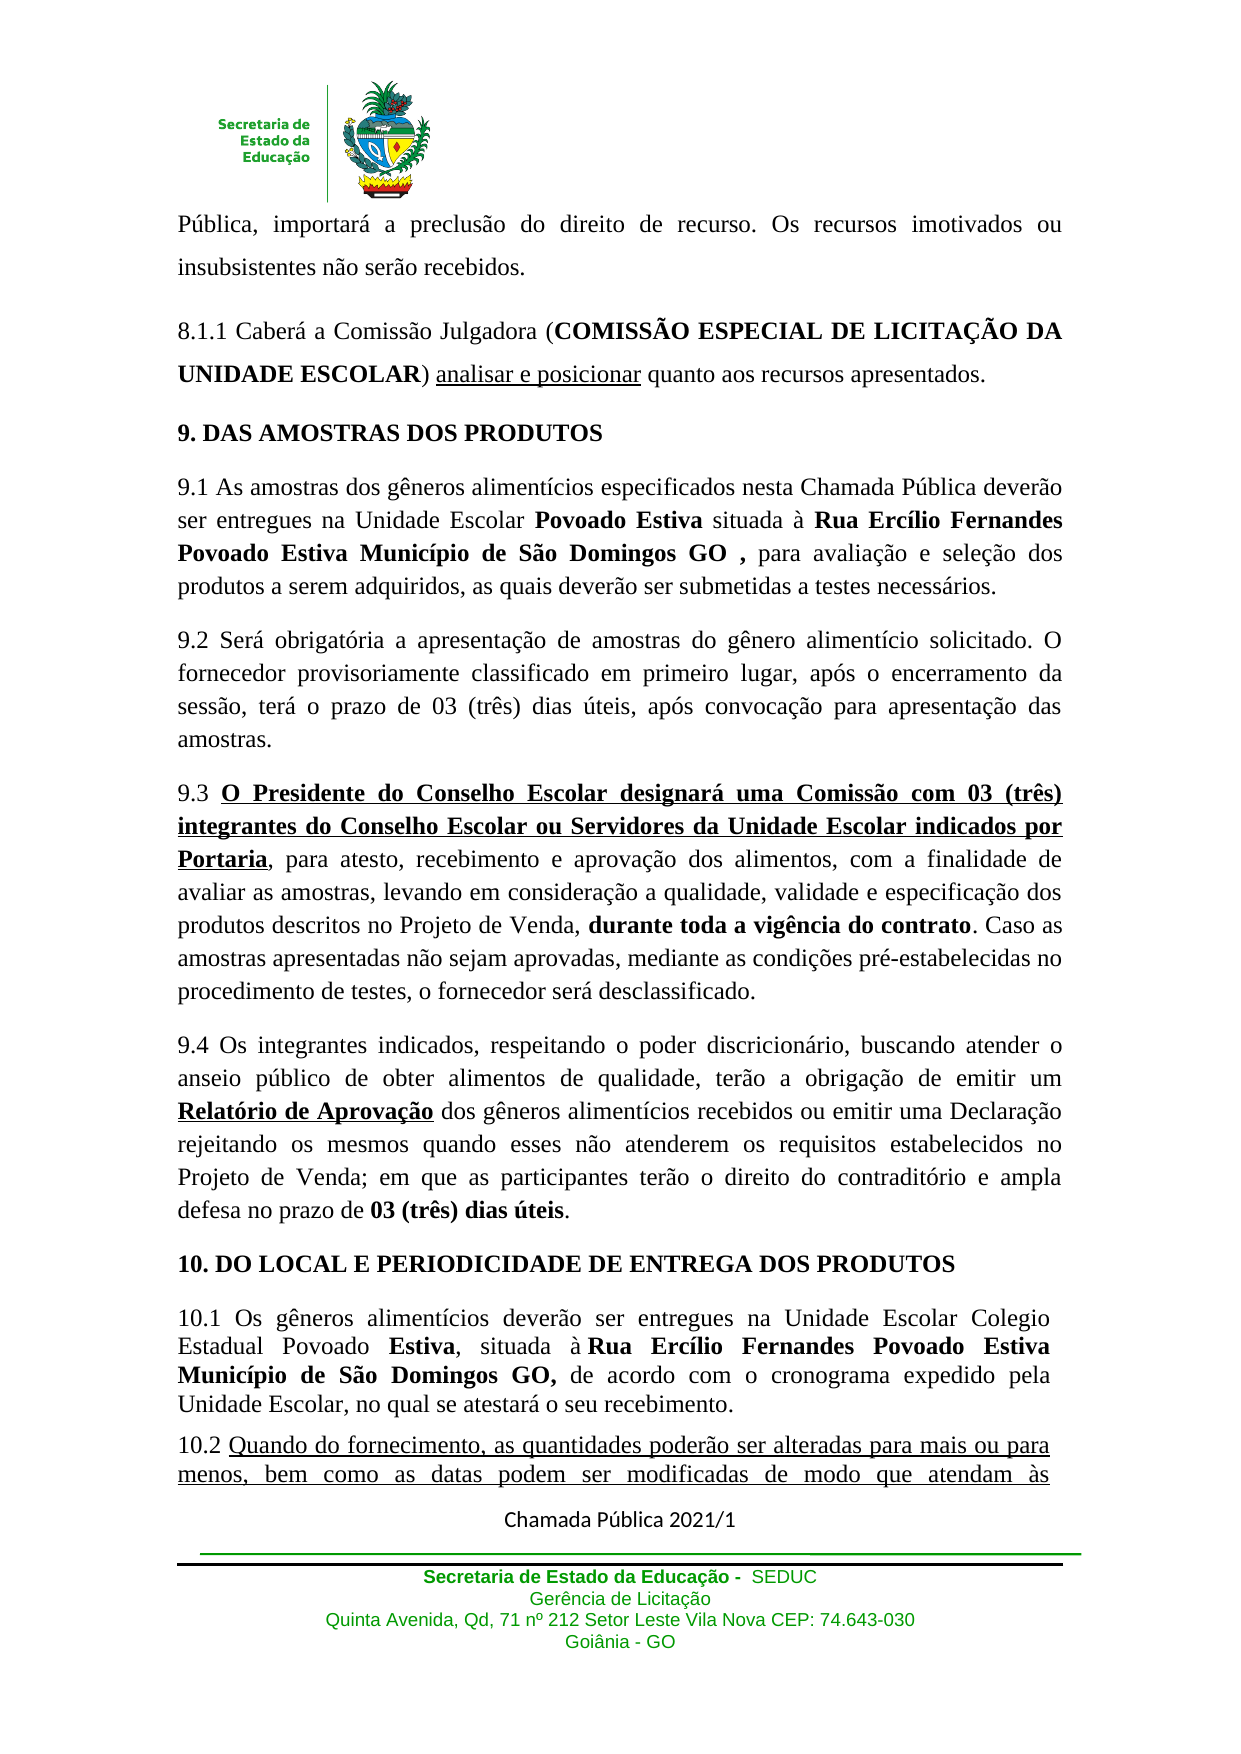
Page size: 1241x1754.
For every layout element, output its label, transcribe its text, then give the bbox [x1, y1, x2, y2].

text 10.1 Os gêneros alimentícios deverão ser entregues na Unidade Escolar Colegio Estadual Povoado Estiva, situada à Rua Ercílio Fernandes Povoado Estiva Município de São Domingos GO, de acordo com o cronograma expedido pela Unidade Escolar, no qual se atestará o seu recebimento. [177, 1303, 1051, 1418]
text 9.4 Os integrantes indicados, respeitando o poder discricionário, buscando atender o anseio público de obter alimentos de qualidade, terão a obrigação de emitir um Relatório de Aprovação dos gêneros alimentícios recebidos ou emitir uma Declaração rejeitando os mesmos quando esses não atenderem os requisitos estabelecidos no Projeto de Venda; em que as participantes terão o direito do contraditório e ampla defesa no prazo de 03 (três) dias úteis. [177, 1030, 1063, 1224]
text 9.3 O Presidente do Conselho Escolar designará uma Comissão com 03 (três) integrantes do Conselho Escolar ou Servidores da Unidade Escolar indicados por Portaria, para atesto, recebimento e aprovação dos alimentos, com a finalidade de avaliar as amostras, levando em consideração a qualidade, validade e especificação dos produtos descritos no Projeto de Venda, durante toda a vigência do contrato. Caso as amostras apresentadas não sejam aprovadas, mediante as condições pré-estabelecidas no procedimento de testes, o fornecedor será desclassificado. [177, 778, 1063, 836]
text 9.3 O Presidente do Conselho Escolar designará uma Comissão com 03 (três) integrantes do Conselho Escolar ou Servidores da Unidade Escolar indicados por Portaria, para atesto, recebimento e aprovação dos alimentos, com a finalidade de avaliar as amostras, levando em consideração a qualidade, validade e especificação dos produtos descritos no Projeto de Venda, durante toda a vigência do contrato. Caso as amostras apresentadas não sejam aprovadas, mediante as condições pré-estabelecidas no procedimento de testes, o fornecedor será desclassificado. [177, 837, 1063, 1005]
text 8.1.1 Caberá a Comissão Julgadora (COMISSÃO ESPECIAL DE LICITAÇÃO DA UNIDADE ESCOLAR) analisar e posicionar quanto aos recursos apresentados. [177, 316, 1063, 388]
text 9. DAS AMOSTRAS DOS PRODUTOS [177, 418, 968, 447]
picture [177, 73, 471, 210]
text 9.1 As amostras dos gêneros alimentícios especificados nesta Chamada Pública deverão ser entregues na Unidade Escolar Povoado Estiva situada à Rua Ercílio Fernandes Povoado Estiva Município de São Domingos GO , para avaliação e seleção dos produtos a serem adquiridos, as quais deverão ser submetidas a testes necessários. [177, 472, 1063, 600]
text 10. DO LOCAL E PERIODICIDADE DE ENTREGA DOS PRODUTOS [177, 1249, 1058, 1277]
text 9.2 Será obrigatória a apresentação de amostras do gênero alimentício solicitado. O fornecedor provisoriamente classificado em primeiro lugar, após o encerramento da sessão, terá o prazo de 03 (três) dias úteis, após convocação para apresentação das amostras. [177, 625, 1063, 753]
